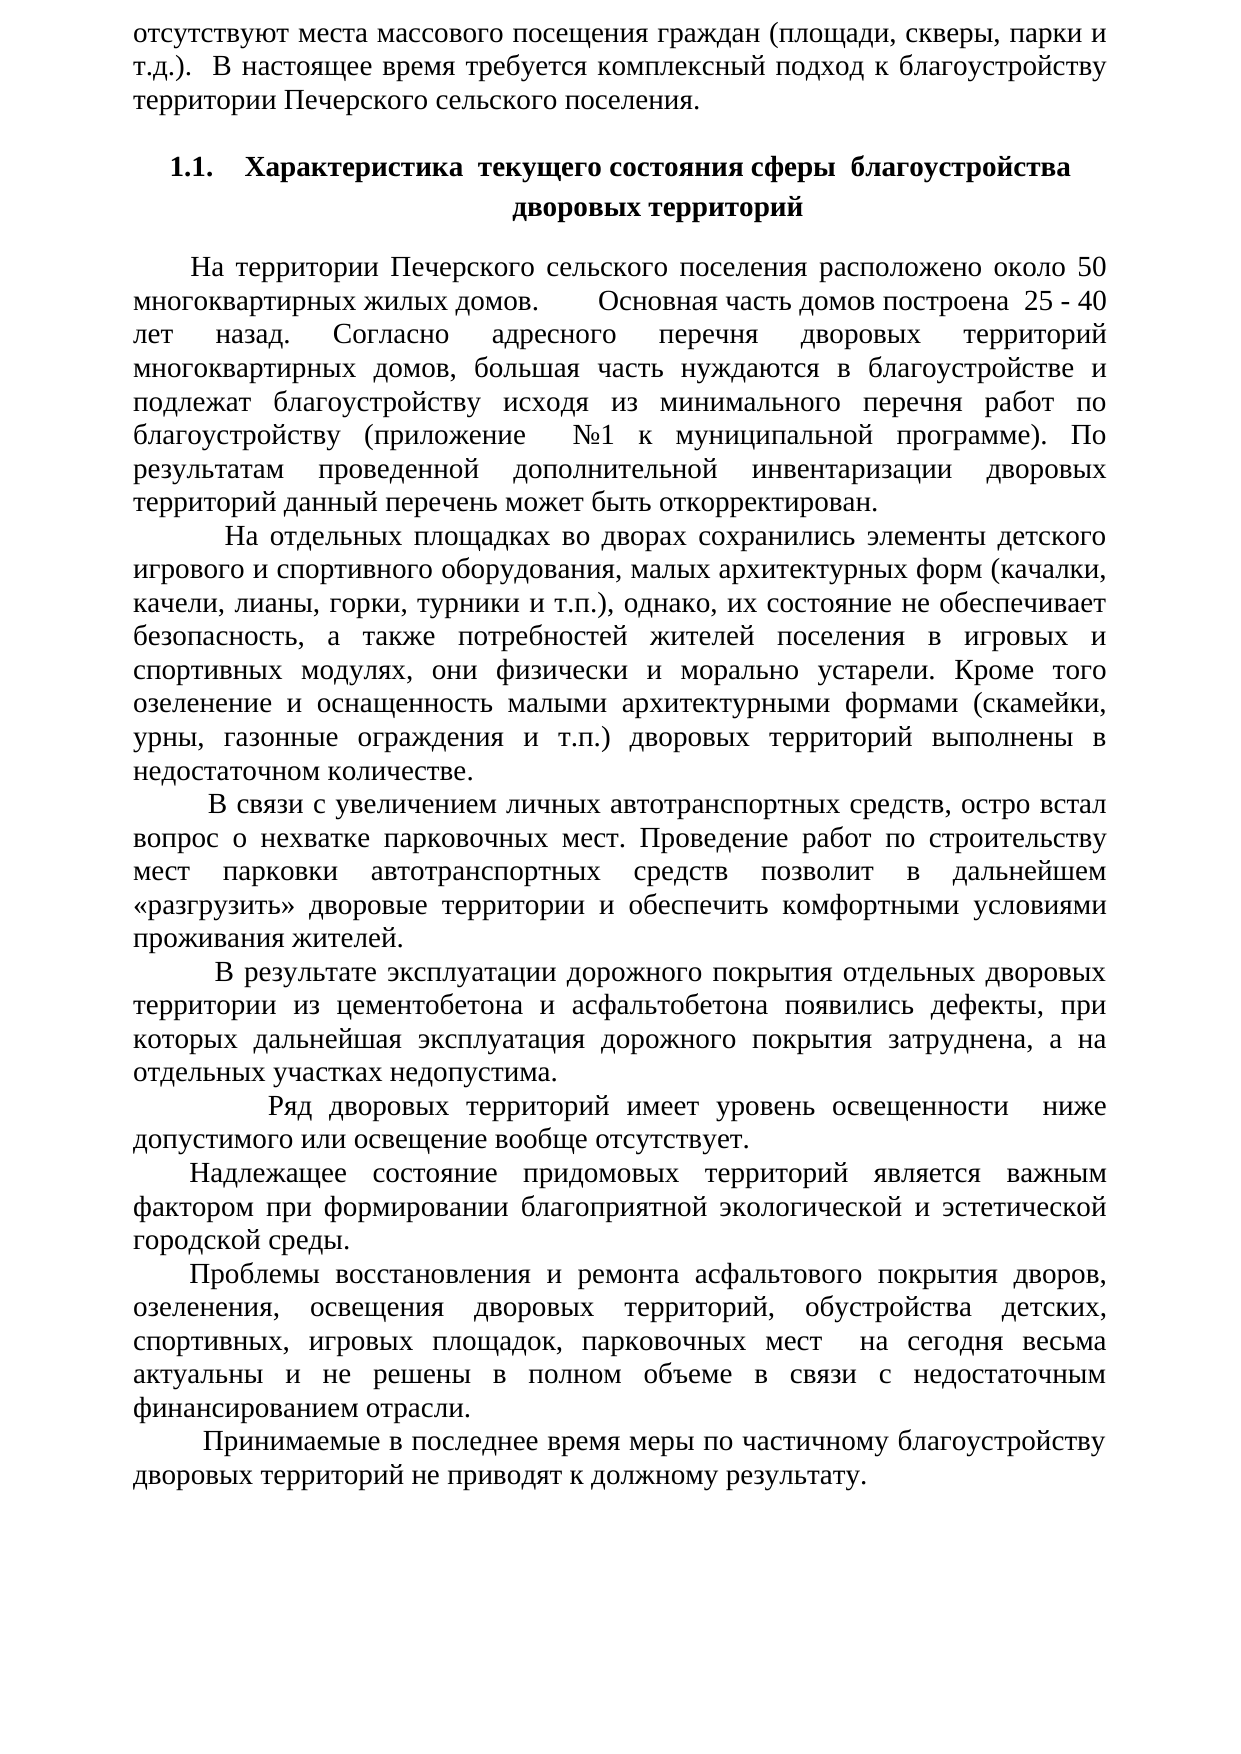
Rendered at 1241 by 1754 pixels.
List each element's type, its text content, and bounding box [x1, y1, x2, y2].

text На территории Печерского сельского поселения расположено около 50 многоквартирных жилых домов. Основная часть домов построена 25 - 40 лет назад. Согласно адресного перечня дворовых территорий многоквартирных домов, большая часть нуждаются в благоустройстве и подлежат благоустройству исходя из минимального перечня работ по благоустройству (приложение №1 к муниципальной программе). По результатам проведенной дополнительной инвентаризации дворовых территорий данный перечень может быть откорректирован. [133, 249, 1107, 518]
text отсутствуют места массового посещения граждан (площади, скверы, парки и т.д.). В настоящее время требуется комплексный подход к благоустройству территории Печерского сельского поселения. [133, 15, 1107, 115]
text Ряд дворовых территорий имеет уровень освещенности ниже допустимого или освещение вообще отсутствует. [133, 1088, 1107, 1155]
text Принимаемые в последнее время меры по частичному благоустройству дворовых территорий не приводят к должному результату. [133, 1423, 1107, 1491]
text В результате эксплуатации дорожного покрытия отдельных дворовых территории из цементобетона и асфальтобетона появились дефекты, при которых дальнейшая эксплуатация дорожного покрытия затруднена, а на отдельных участках недопустима. [133, 954, 1107, 1088]
list Характеристика текущего состояния сферы благоустройства дворовых территорий [133, 149, 1107, 223]
text В связи с увеличением личных автотранспортных средств, остро встал вопрос о нехватке парковочных мест. Проведение работ по строительству мест парковки автотранспортных средств позволит в дальнейшем «разгрузить» дворовые территории и обеспечить комфортными условиями проживания жителей. [133, 786, 1107, 954]
text На отдельных площадках во дворах сохранились элементы детского игрового и спортивного оборудования, малых архитектурных форм (качалки, качели, лианы, горки, турники и т.п.), однако, их состояние не обеспечивает безопасность, а также потребностей жителей поселения в игровых и спортивных модулях, они физически и морально устарели. Кроме того озеленение и оснащенность малыми архитектурными формами (скамейки, урны, газонные ограждения и т.п.) дворовых территорий выполнены в недостаточном количестве. [133, 518, 1107, 786]
text Проблемы восстановления и ремонта асфальтового покрытия дворов, озеленения, освещения дворовых территорий, обустройства детских, спортивных, игровых площадок, парковочных мест на сегодня весьма актуальны и не решены в полном объеме в связи с недостаточным финансированием отрасли. [133, 1256, 1107, 1423]
text Надлежащее состояние придомовых территорий является важным фактором при формировании благоприятной экологической и эстетической городской среды. [133, 1155, 1107, 1256]
